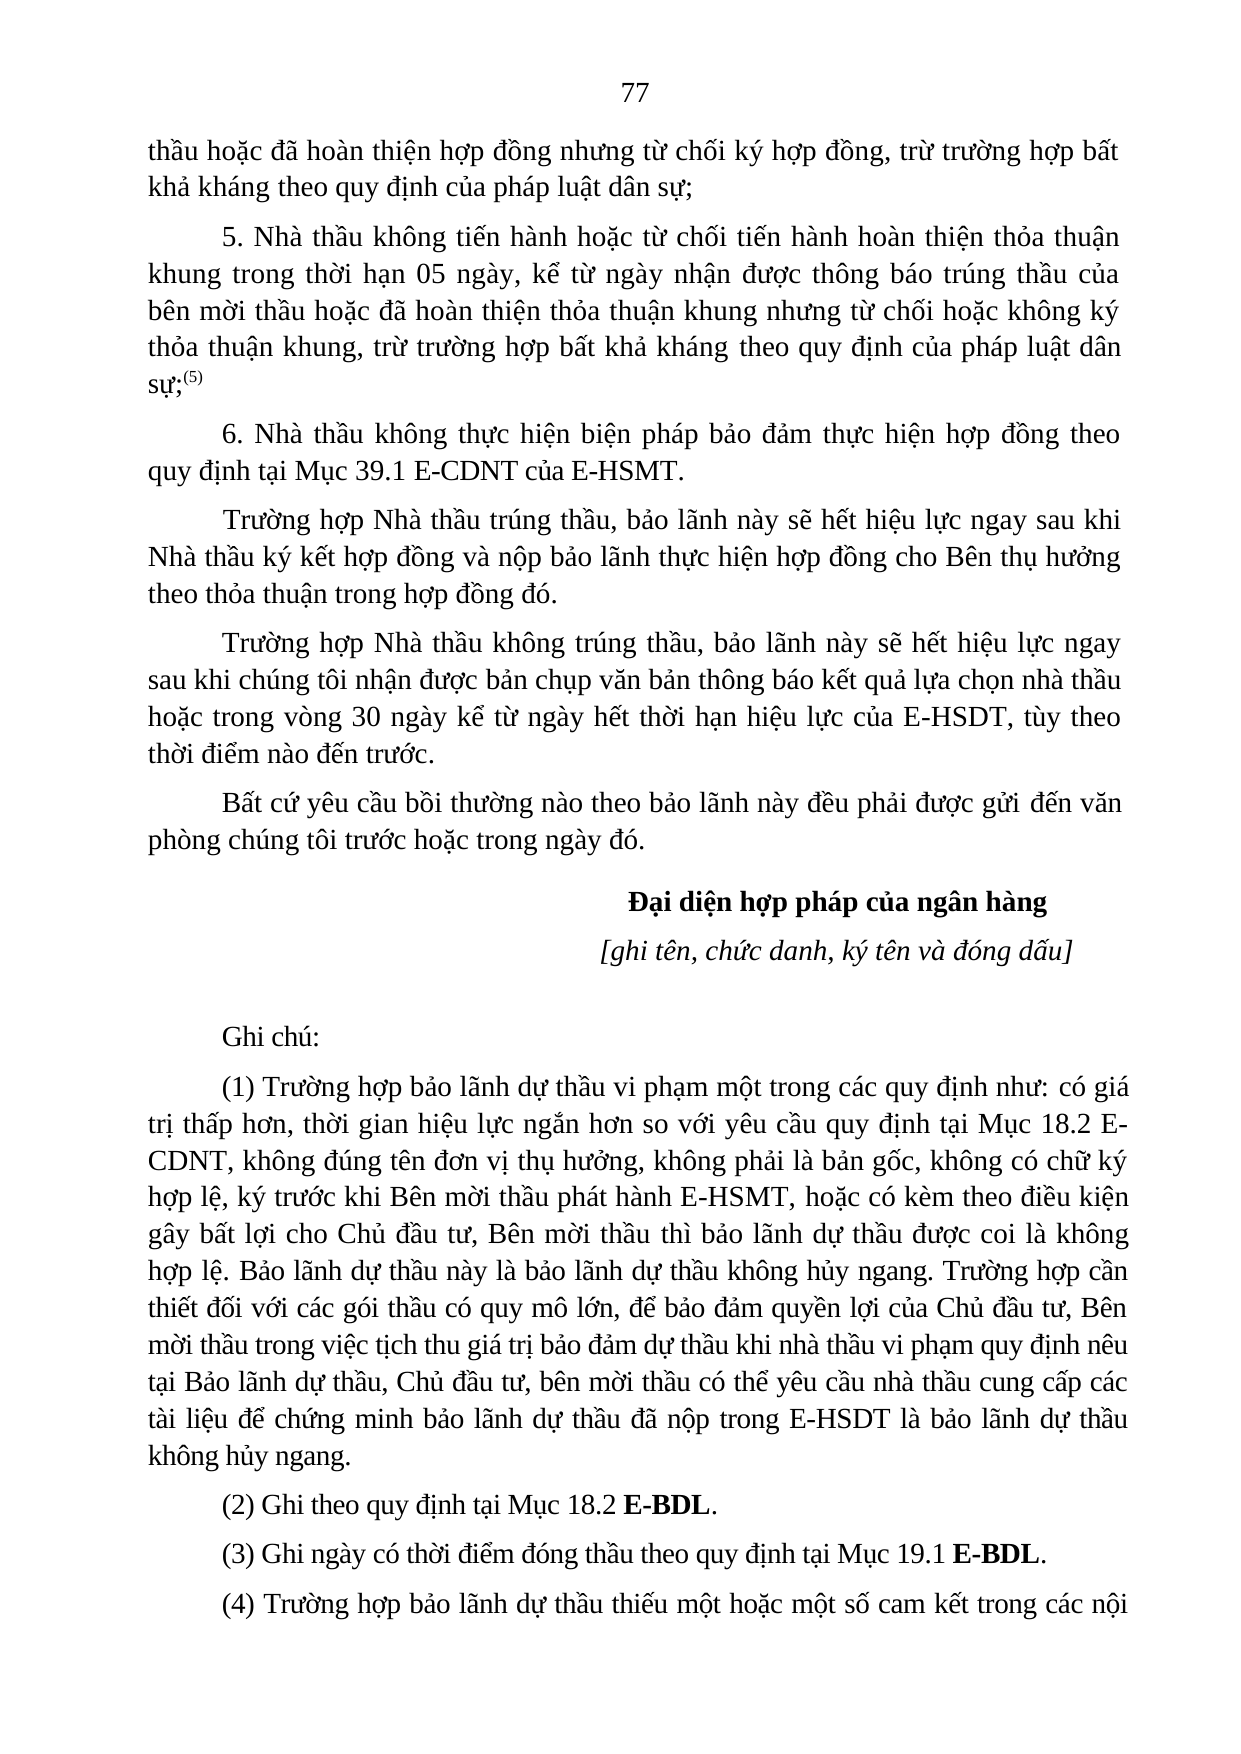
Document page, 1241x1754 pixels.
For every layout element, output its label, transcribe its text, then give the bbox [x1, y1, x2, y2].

text (2) Ghi theo quy định tại Mục 18.2 E-BDL. [148, 1487, 1129, 1521]
text (3) Ghi ngày có thời điểm đóng thầu theo quy định tại Mục 19.1 E-BDL. [148, 1536, 1129, 1570]
list 5. Nhà thầu không tiến hành hoặc từ chối tiến hành hoàn thiện thỏa thuận khung trong thời hạn 05 ngày, kể từ ngày nhận được thông báo trúng thầu của bên mời thầu hoặc đã hoàn thiện thỏa thuận khung nhưng từ chối hoặc không ký thỏa thuận khung, trừ trường hợp bất khả kháng theo quy định của pháp luật dân sự;(5) [148, 219, 1122, 400]
table_header Đại diện hợp pháp của ngân hàng [ghi tên, chức danh, ký tên và đóng dấu] [498, 871, 1103, 1032]
text Ghi chú: [148, 1019, 1129, 1053]
text Bất cứ yêu cầu bồi thường nào theo bảo lãnh này đều phải được gửi đến văn phòng chúng tôi trước hoặc trong ngày đó. [148, 785, 1122, 856]
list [148, 133, 1122, 203]
list 6. Nhà thầu không thực hiện biện pháp bảo đảm thực hiện hợp đồng theo quy định tại Mục 39.1 E-CDNT của E-HSMT. [148, 416, 1122, 486]
text Trường hợp Nhà thầu trúng thầu, bảo lãnh này sẽ hết hiệu lực ngay sau khi Nhà thầu ký kết hợp đồng và nộp bảo lãnh thực hiện hợp đồng cho Bên thụ hưởng theo thỏa thuận trong hợp đồng đó. [148, 502, 1122, 609]
text Trường hợp Nhà thầu không trúng thầu, bảo lãnh này sẽ hết hiệu lực ngay sau khi chúng tôi nhận được bản chụp văn bản thông báo kết quả lựa chọn nhà thầu hoặc trong vòng 30 ngày kể từ ngày hết thời hạn hiệu lực của E-HSDT, tùy theo thời điểm nào đến trước. [148, 625, 1122, 769]
text (1) Trường hợp bảo lãnh dự thầu vi phạm một trong các quy định như: có giá trị thấp hơn, thời gian hiệu lực ngắn hơn so với yêu cầu quy định tại Mục 18.2 E-CDNT, không đúng tên đơn vị thụ hưởng, không phải là bản gốc, không có chữ ký hợp lệ, ký trước khi Bên mời thầu phát hành E-HSMT, hoặc có kèm theo điều kiện gây bất lợi cho Chủ đầu tư, Bên mời thầu thì bảo lãnh dự thầu được coi là không hợp lệ. Bảo lãnh dự thầu này là bảo lãnh dự thầu không hủy ngang. Trường hợp cần thiết đối với các gói thầu có quy mô lớn, để bảo đảm quyền lợi của Chủ đầu tư, Bên mời thầu trong việc tịch thu giá trị bảo đảm dự thầu khi nhà thầu vi phạm quy định nêu tại Bảo lãnh dự thầu, Chủ đầu tư, bên mời thầu có thể yêu cầu nhà thầu cung cấp các tài liệu để chứng minh bảo lãnh dự thầu đã nộp trong E-HSDT là bảo lãnh dự thầu không hủy ngang. [148, 1069, 1129, 1471]
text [148, 1586, 1129, 1619]
